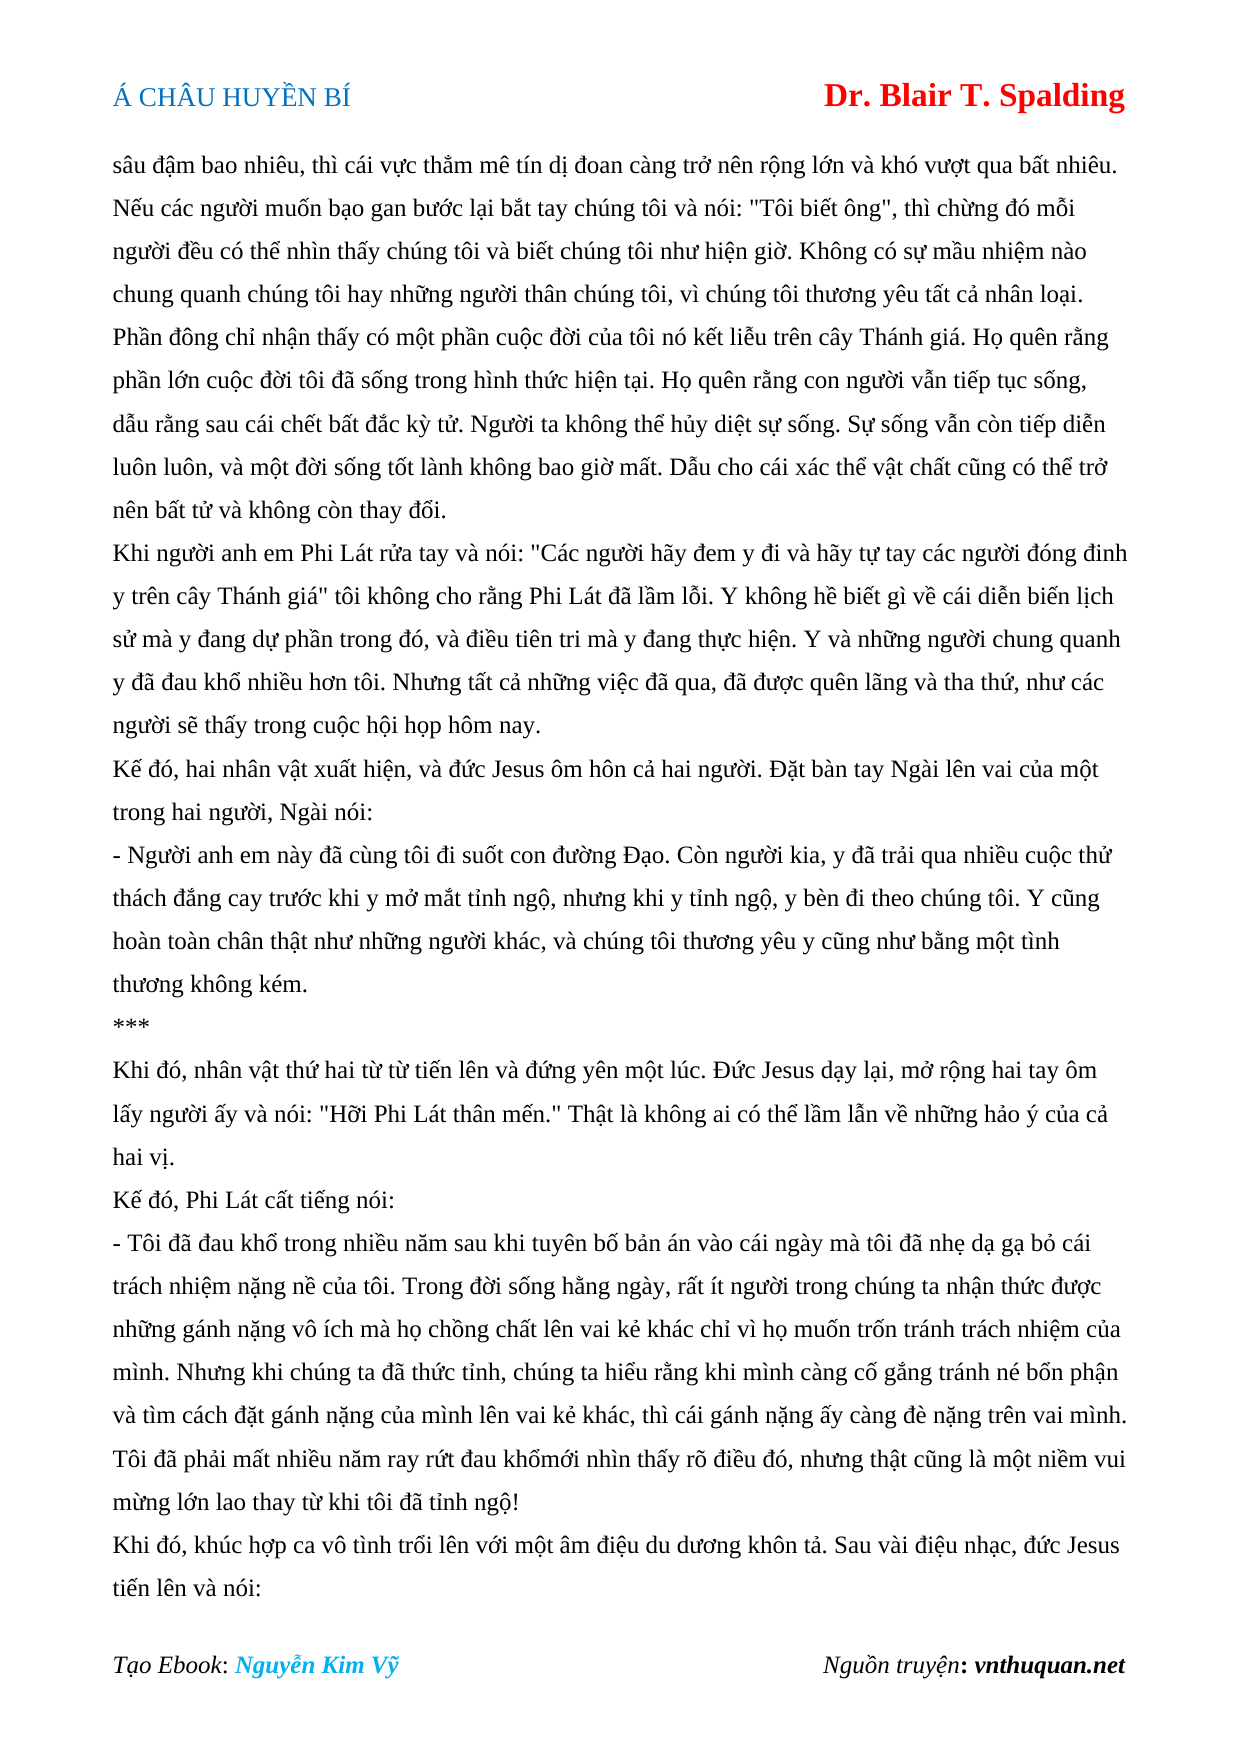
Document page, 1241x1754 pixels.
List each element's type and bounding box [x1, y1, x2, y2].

text [112, 150, 1128, 1602]
